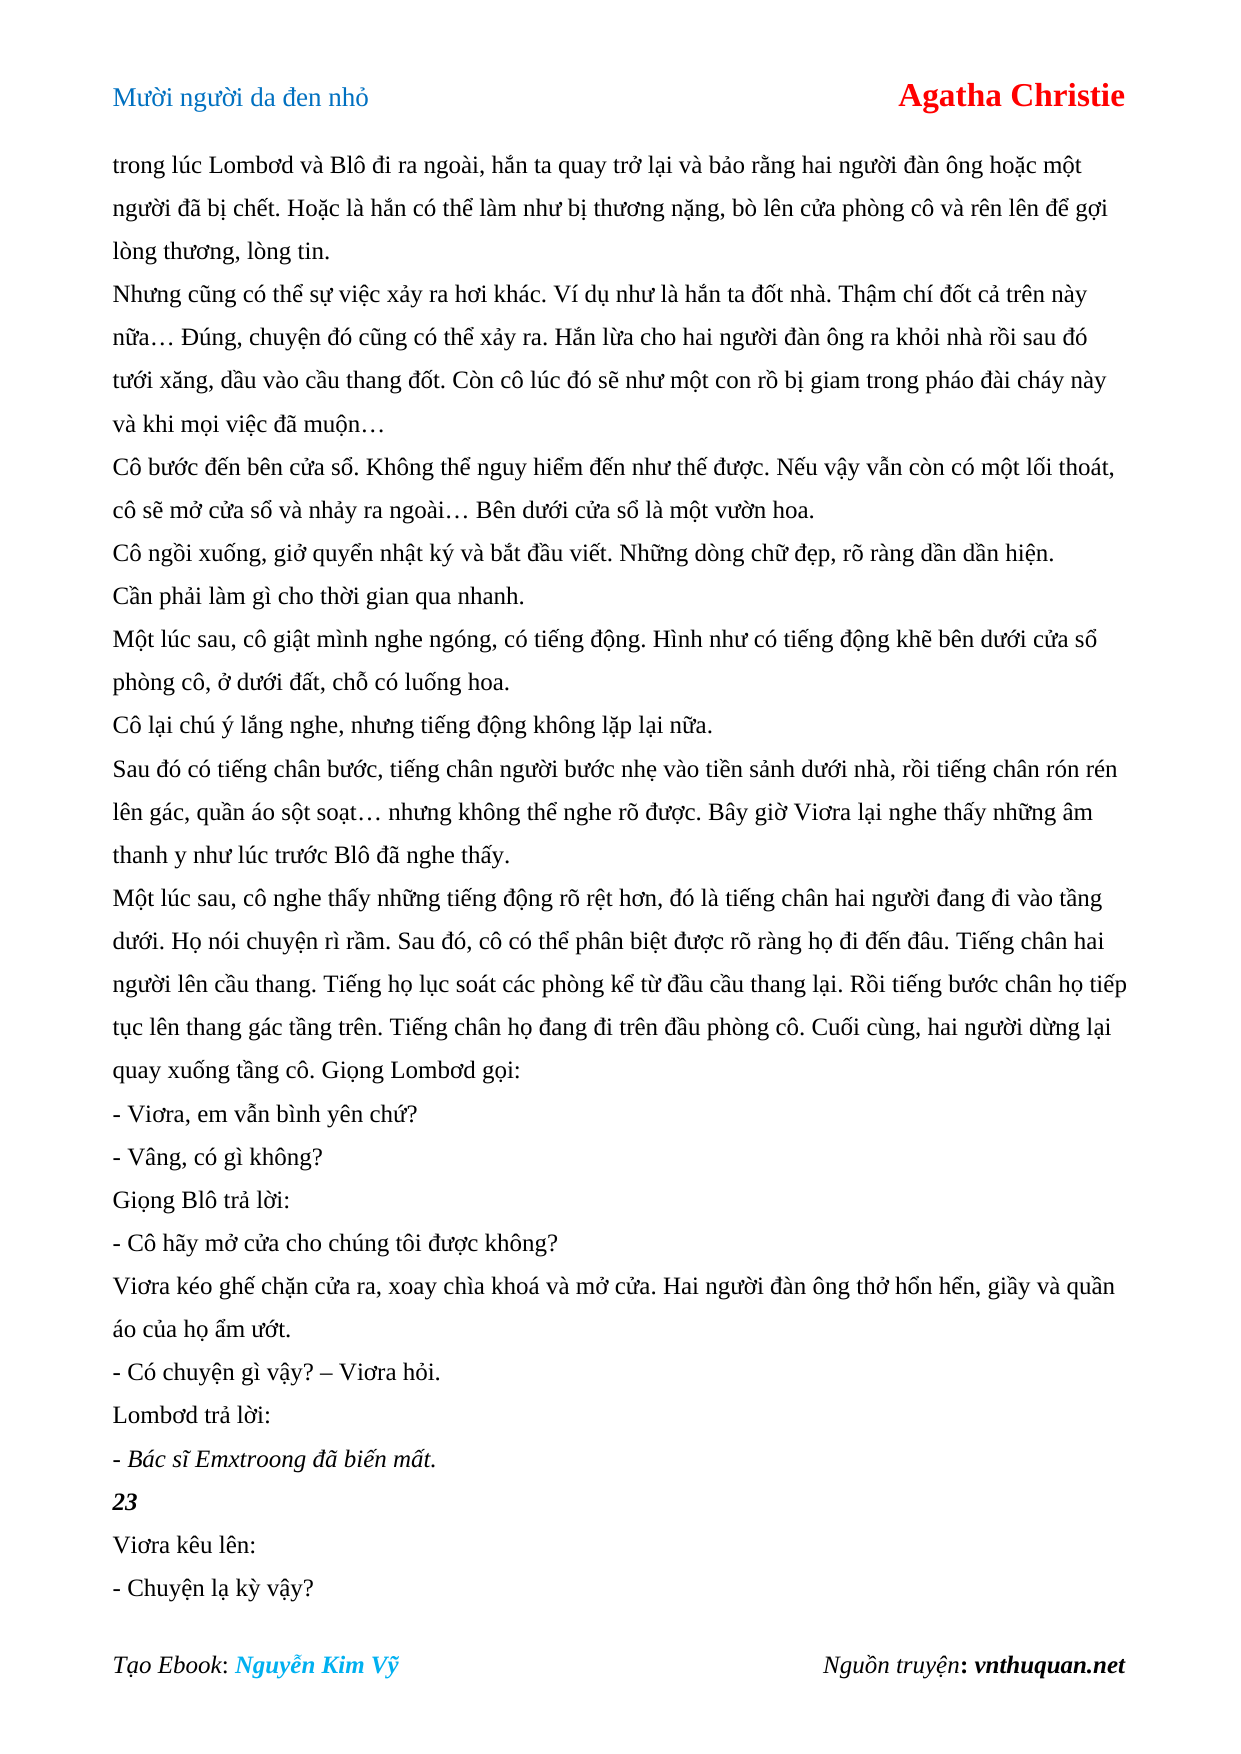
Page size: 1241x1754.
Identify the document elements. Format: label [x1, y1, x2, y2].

text [112, 150, 1128, 1602]
